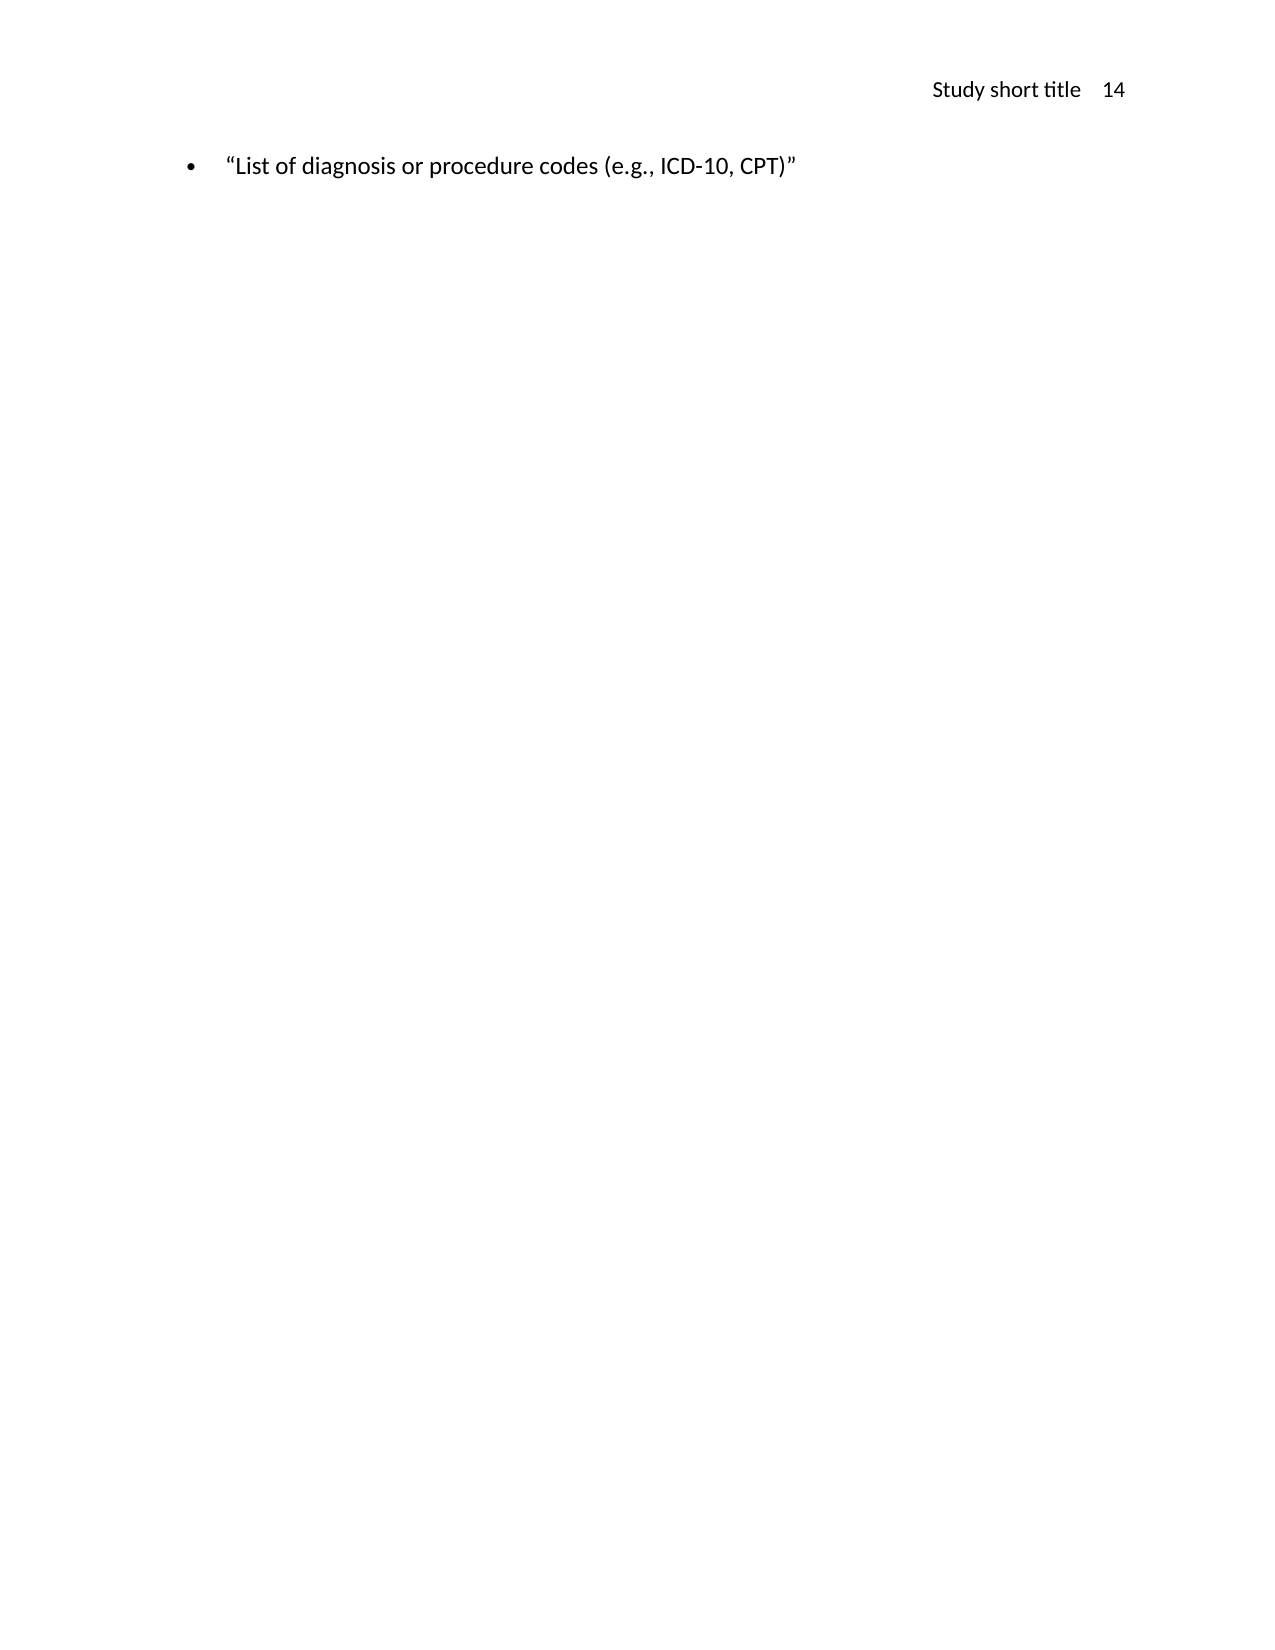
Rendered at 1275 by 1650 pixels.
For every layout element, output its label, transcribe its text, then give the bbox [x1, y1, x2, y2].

list “List of diagnosis or procedure codes (e.g., ICD-10, CPT)” [187, 150, 1125, 181]
